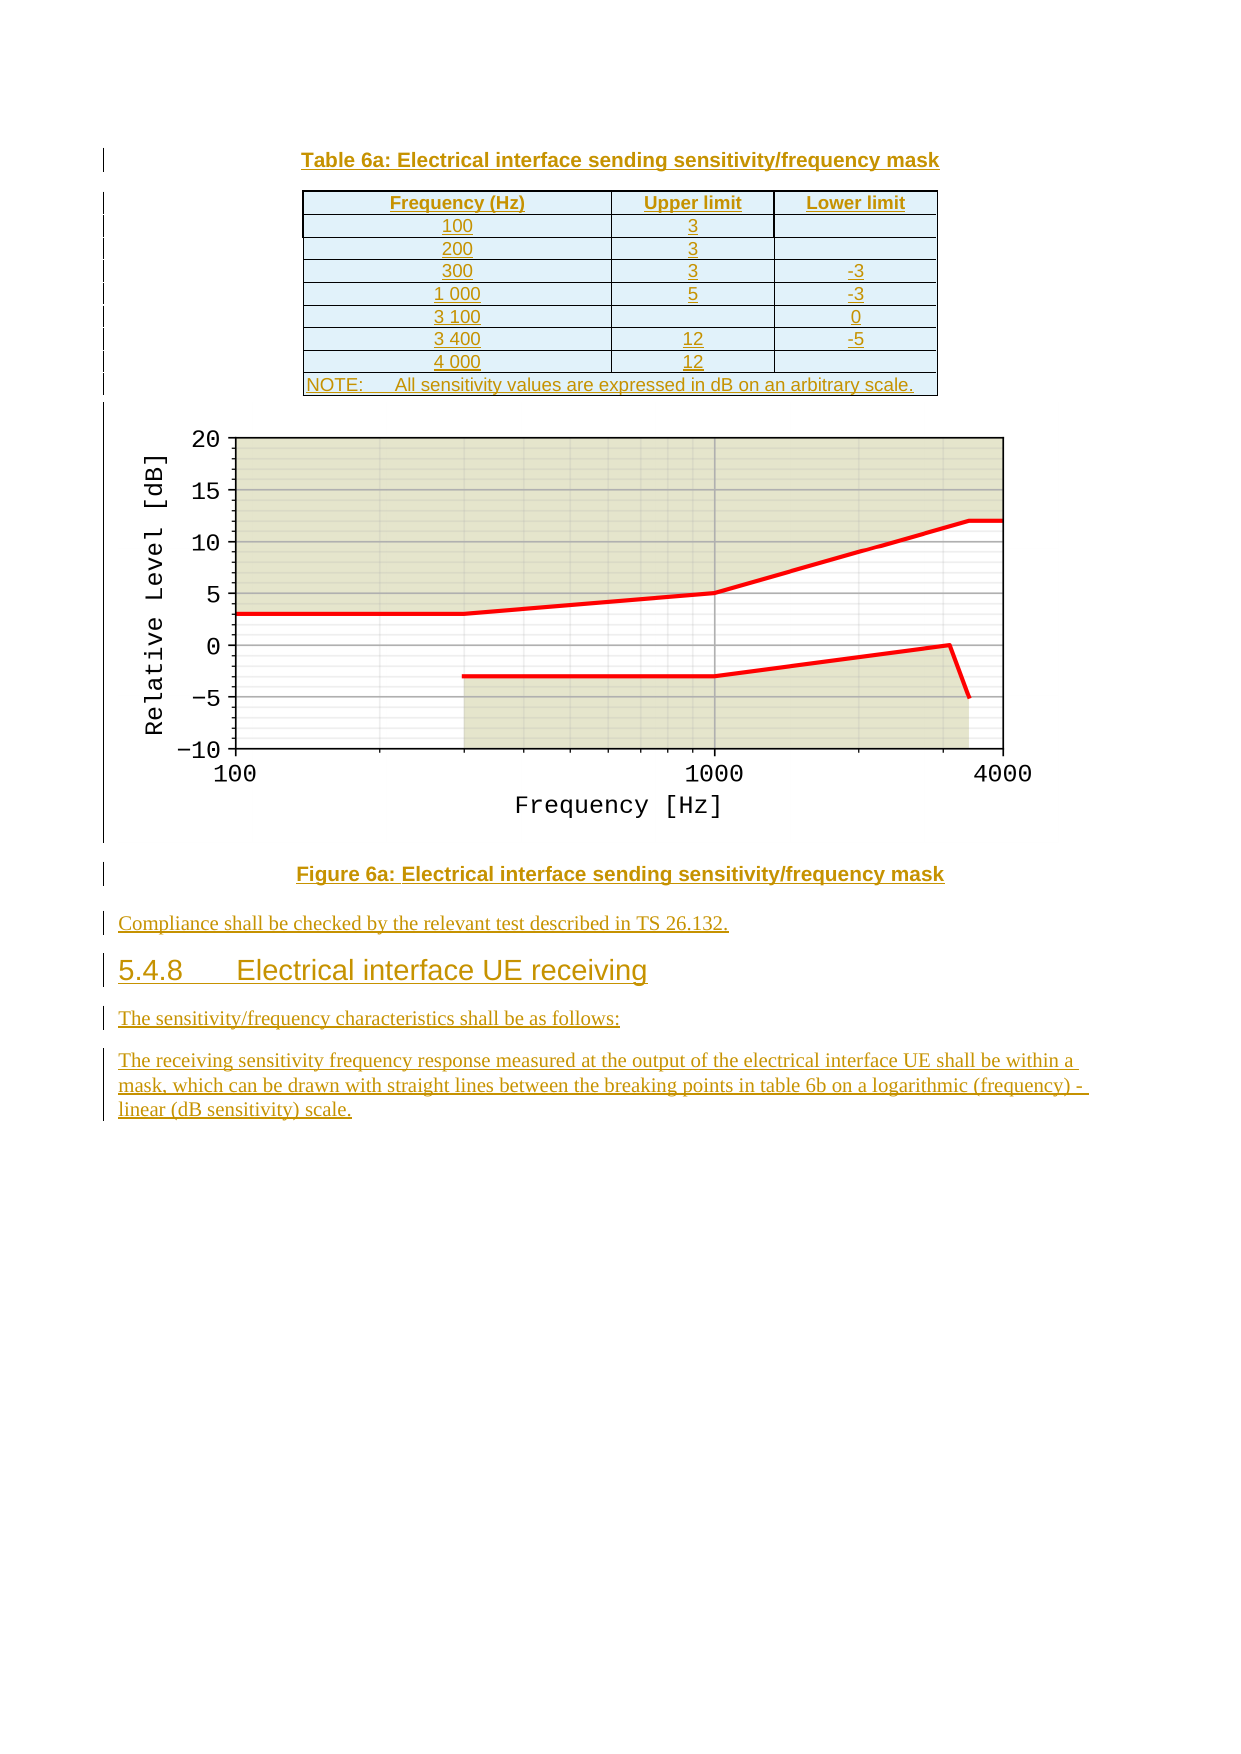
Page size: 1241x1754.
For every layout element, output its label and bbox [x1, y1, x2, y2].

picture [118, 402, 1059, 843]
